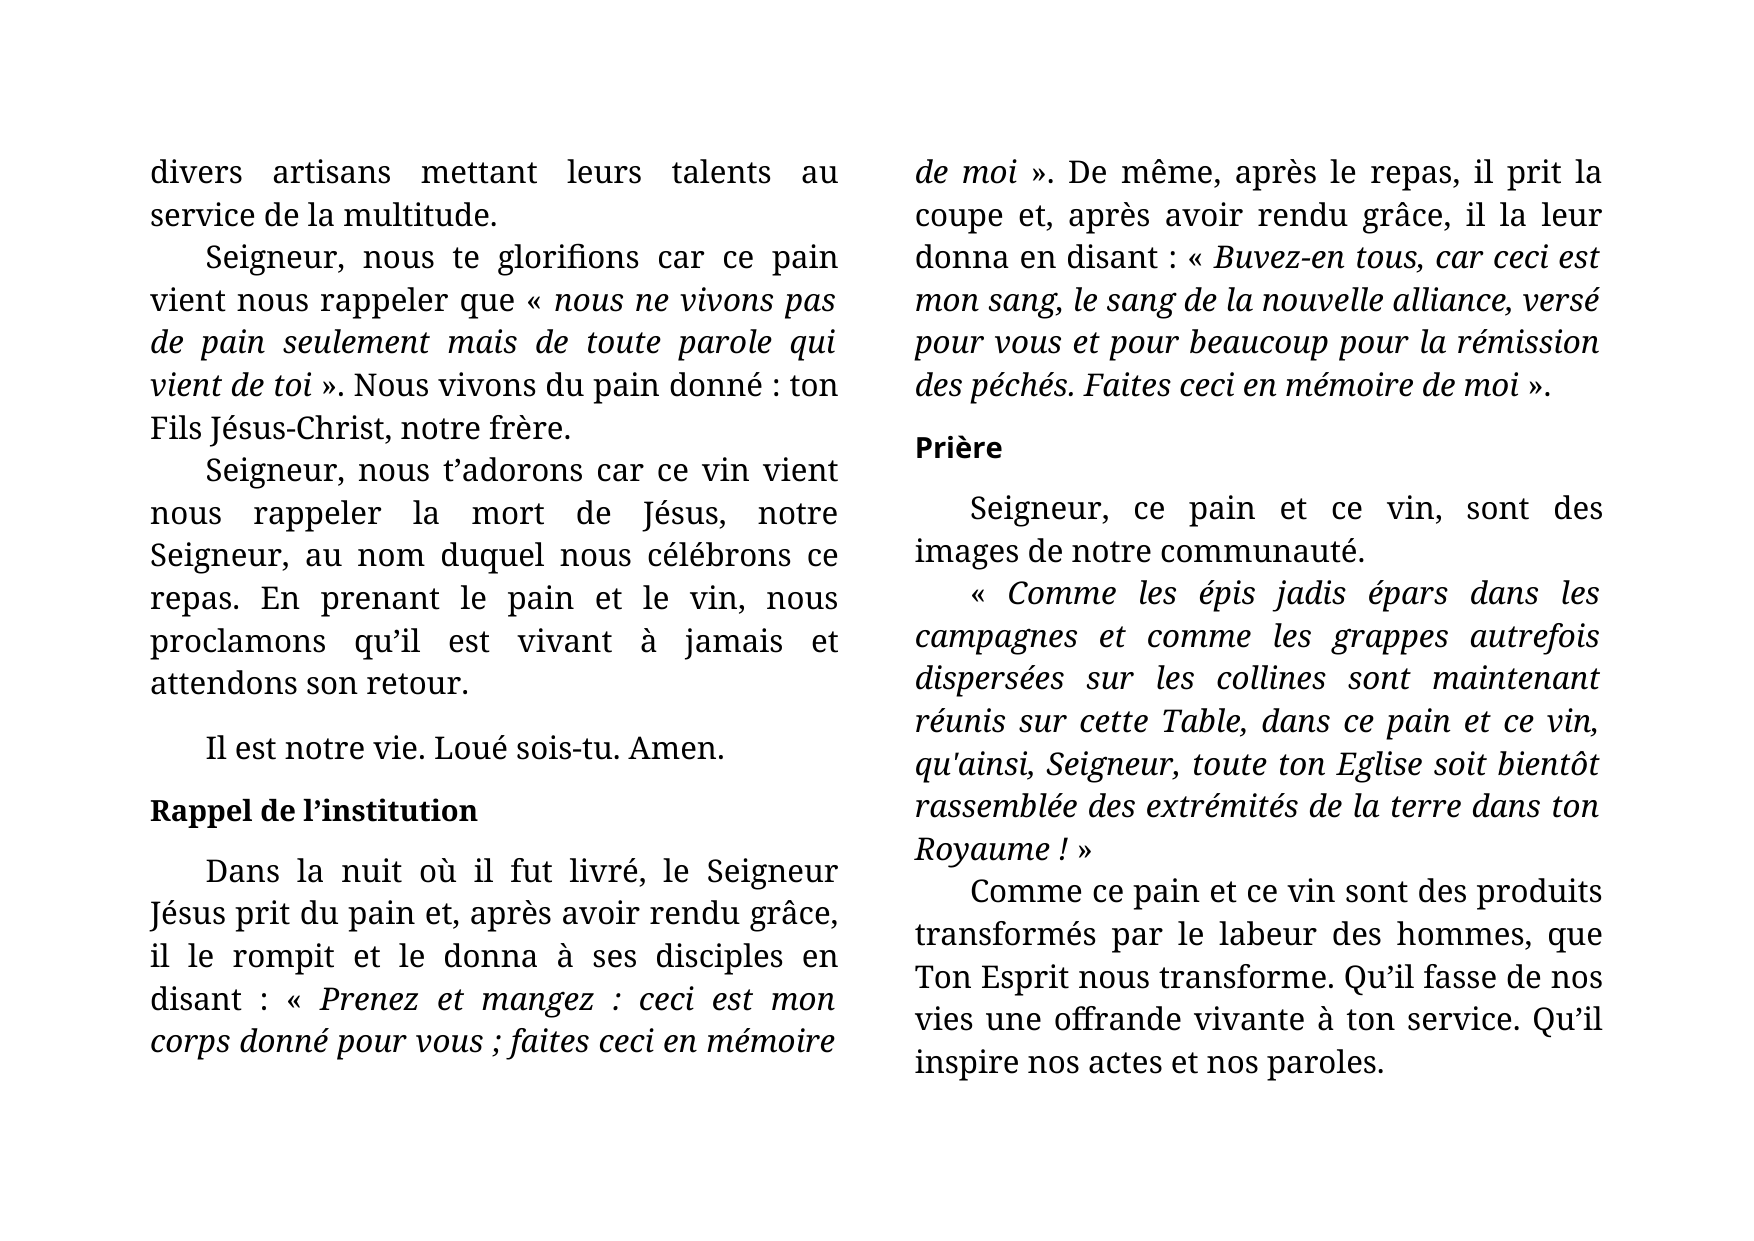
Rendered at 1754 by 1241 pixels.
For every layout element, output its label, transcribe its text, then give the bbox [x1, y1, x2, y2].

text Dans la nuit où il fut livré, le Seigneur Jésus prit du pain et, après avoir rendu grâce, il le rompit et le donna à ses disciples en disant : « Prenez et mangez : ceci est mon corps donné pour vous ; faites ceci en mémoire de moi ». De même, après le repas, il prit la coupe et, après avoir rendu grâce, il la leur donna en disant : « Buvez-en tous, car ceci est mon sang, le sang de la nouvelle alliance, versé pour vous et pour beaucoup pour la rémission des péchés. Faites ceci en mémoire de moi ». [914, 150, 1604, 406]
text Seigneur, ce pain et ce vin, sont des images de notre communauté. [914, 486, 1604, 571]
text Dans la nuit où il fut livré, le Seigneur Jésus prit du pain et, après avoir rendu grâce, il le rompit et le donna à ses disciples en disant : « Prenez et mangez : ceci est mon corps donné pour vous ; faites ceci en mémoire de moi ». De même, après le repas, il prit la coupe et, après avoir rendu grâce, il la leur donna en disant : « Buvez-en tous, car ceci est mon sang, le sang de la nouvelle alliance, versé pour vous et pour beaucoup pour la rémission des péchés. Faites ceci en mémoire de moi ». [150, 849, 839, 1062]
text « Comme les épis jadis épars dans les campagnes et comme les grappes autrefois dispersées sur les collines sont maintenant réunis sur cette Table, dans ce pain et ce vin, qu'ainsi, Seigneur, toute ton Eglise soit bientôt rassemblée des extrémités de la terre dans ton Royaume ! » [914, 571, 1604, 869]
text Il est notre vie. Loué sois-tu. Amen. [150, 726, 839, 768]
text Rappel de l’institution [150, 790, 839, 830]
text Seigneur, nous te glorifions car ce pain vient nous rappeler que « nous ne vivons pas de pain seulement mais de toute parole qui vient de toi ». Nous vivons du pain donné : ton Fils Jésus-Christ, notre frère. [150, 235, 839, 448]
text Prière [914, 427, 1604, 467]
text Comme ce pain et ce vin sont des produits transformés par le labeur des hommes, que Ton Esprit nous transforme. Qu’il fasse de nos vies une offrande vivante à ton service. Qu’il inspire nos actes et nos paroles. [914, 869, 1604, 1082]
text Seigneur, nous t’adorons car ce vin vient nous rappeler la mort de Jésus, notre Seigneur, au nom duquel nous célébrons ce repas. En prenant le pain et le vin, nous proclamons qu’il est vivant à jamais et attendons son retour. [150, 448, 839, 704]
